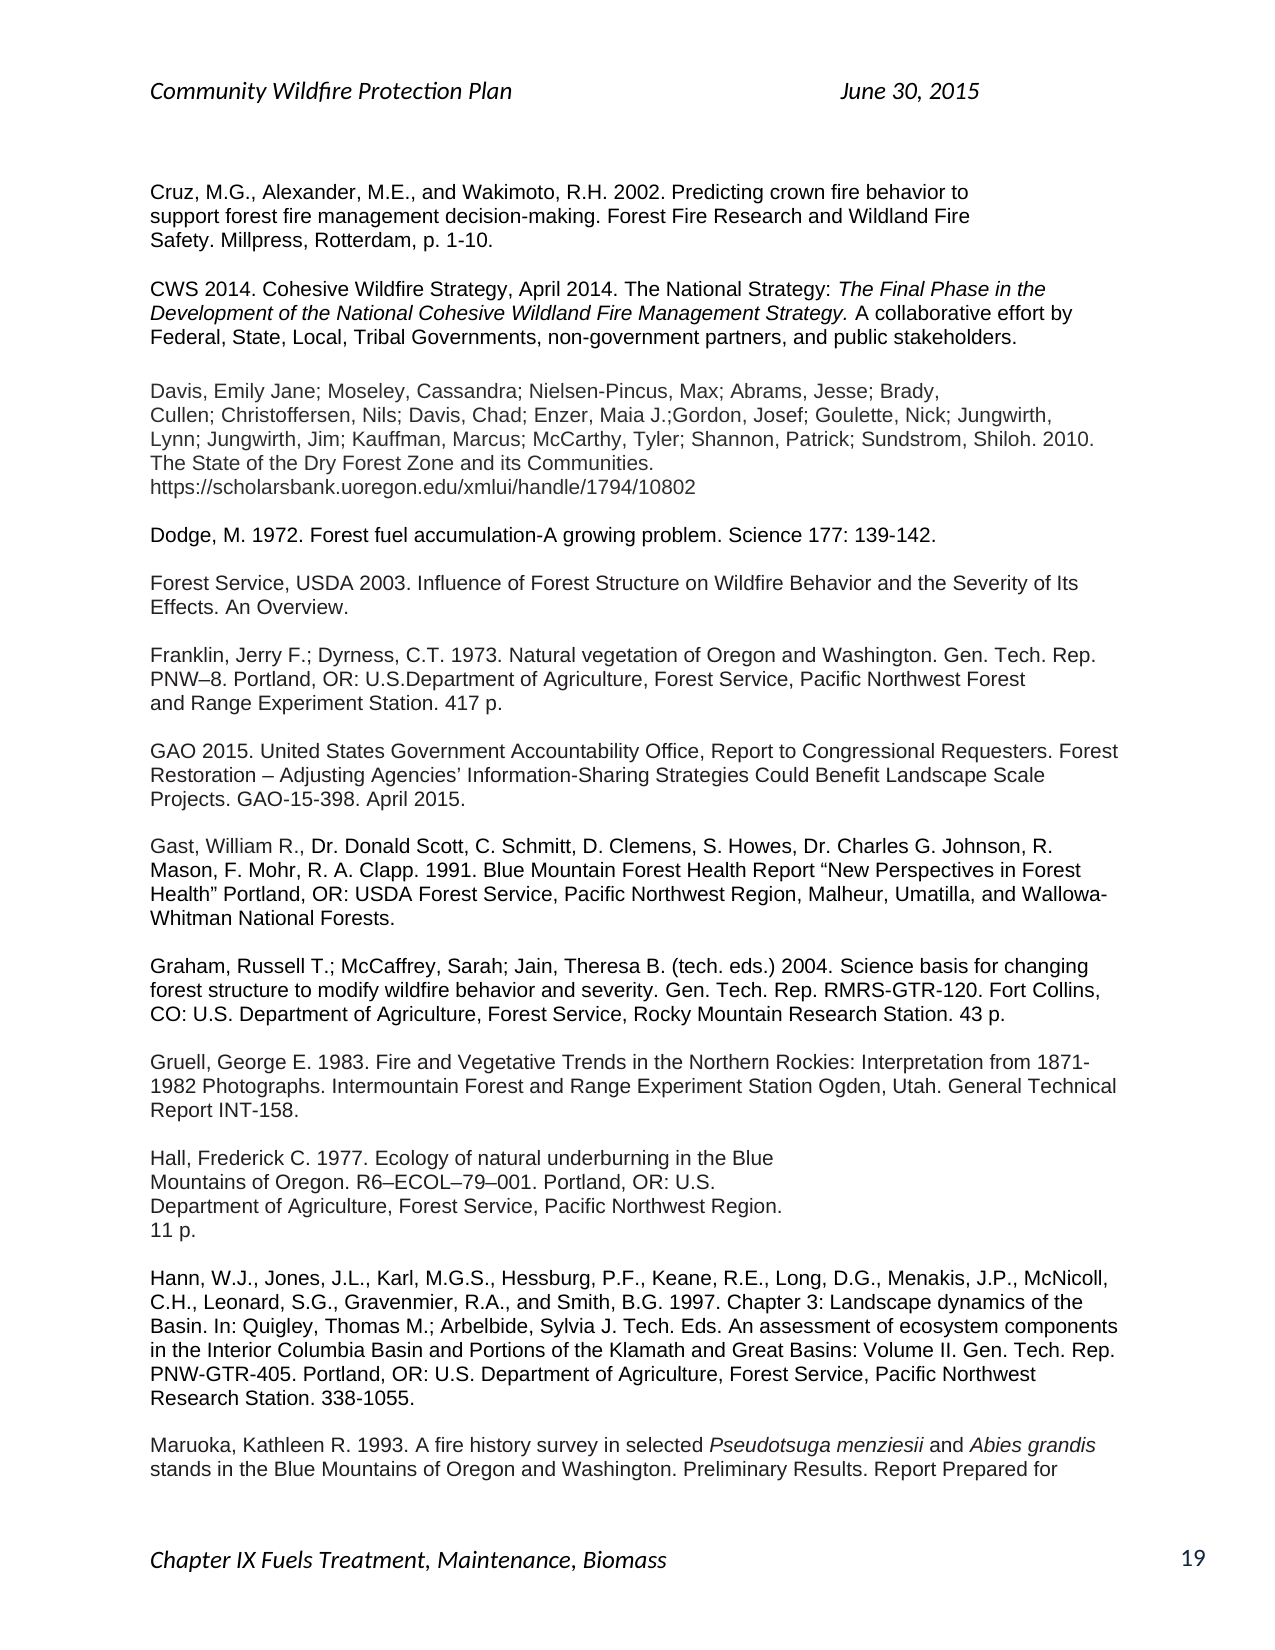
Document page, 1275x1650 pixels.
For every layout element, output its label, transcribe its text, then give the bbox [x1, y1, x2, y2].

text Hann, W.J., Jones, J.L., Karl, M.G.S., Hessburg, P.F., Keane, R.E., Long, D.G., Menakis, J.P., McNicoll, C.H., Leonard, S.G., Gravenmier, R.A., and Smith, B.G. 1997. Chapter 3: Landscape dynamics of the Basin. In: Quigley, Thomas M.; Arbelbide, Sylvia J. Tech. Eds. An assessment of ecosystem components in the Interior Columbia Basin and Portions of the Klamath and Great Basins: Volume II. Gen. Tech. Rep. PNW-GTR-405. Portland, OR: U.S. Department of Agriculture, Forest Service, Pacific Northwest Research Station. 338-1055. [150, 1266, 1125, 1409]
text Mountains of Oregon. R6–ECOL–79–001. Portland, OR: U.S. [150, 1170, 1125, 1194]
text Cruz, M.G., Alexander, M.E., and Wakimoto, R.H. 2002. Predicting crown fire behavior to [150, 180, 1125, 204]
text Graham, Russell T.; McCaffrey, Sarah; Jain, Theresa B. (tech. eds.) 2004. Science basis for changing forest structure to modify wildfire behavior and severity. Gen. Tech. Rep. RMRS-GTR-120. Fort Collins, CO: U.S. Department of Agriculture, Forest Service, Rocky Mountain Research Station. 43 p. [150, 954, 1125, 1026]
text and Range Experiment Station. 417 p. [150, 691, 1125, 714]
text GAO 2015. United States Government Accountability Office, Report to Congressional Requesters. Forest Restoration – Adjusting Agencies’ Information-Sharing Strategies Could Benefit Landscape Scale Projects. GAO-15-398. April 2015. [150, 738, 1125, 810]
text Safety. Millpress, Rotterdam, p. 1-10. [150, 228, 1125, 252]
text Maruoka, Kathleen R. 1993. A fire history survey in selected Pseudotsuga menziesii and Abies grandis stands in the Blue Mountains of Oregon and Washington. Preliminary Results. Report Prepared for [150, 1433, 1125, 1481]
text Franklin, Jerry F.; Dyrness, C.T. 1973. Natural vegetation of Oregon and Washington. Gen. Tech. Rep. PNW–8. Portland, OR: U.S.Department of Agriculture, Forest Service, Pacific Northwest Forest [150, 643, 1125, 691]
text CWS 2014. Cohesive Wildfire Strategy, April 2014. The National Strategy: The Final Phase in the Development of the National Cohesive Wildland Fire Management Strategy. A collaborative effort by Federal, State, Local, Tribal Governments, non-government partners, and public stakeholders. [150, 277, 1125, 349]
text Gast, William R., Dr. Donald Scott, C. Schmitt, D. Clemens, S. Howes, Dr. Charles G. Johnson, R. Mason, F. Mohr, R. A. Clapp. 1991. Blue Mountain Forest Health Report “New Perspectives in Forest Health” Portland, OR: USDA Forest Service, Pacific Northwest Region, Malheur, Umatilla, and Wallowa-Whitman National Forests. [150, 834, 1125, 930]
text support forest fire management decision-making. Forest Fire Research and Wildland Fire [150, 204, 1125, 228]
text Department of Agriculture, Forest Service, Pacific Northwest Region. [150, 1194, 1125, 1218]
text Forest Service, USDA 2003. Influence of Forest Structure on Wildfire Behavior and the Severity of Its Effects. An Overview. [150, 571, 1125, 619]
text Davis, Emily Jane; Moseley, Cassandra; Nielsen-Pincus, Max; Abrams, Jesse; Brady, Cullen; Christoffersen, Nils; Davis, Chad; Enzer, Maia J.;Gordon, Josef; Goulette, Nick; Jungwirth, Lynn; Jungwirth, Jim; Kauffman, Marcus; McCarthy, Tyler; Shannon, Patrick; Sundstrom, Shiloh. 2010. The State of the Dry Forest Zone and its Communities. https://scholarsbank.uoregon.edu/xmlui/handle/1794/10802 [150, 379, 1125, 499]
text 11 p. [150, 1218, 1125, 1242]
text Gruell, George E. 1983. Fire and Vegetative Trends in the Northern Rockies: Interpretation from 1871-1982 Photographs. Intermountain Forest and Range Experiment Station Ogden, Utah. General Technical Report INT-158. [150, 1050, 1125, 1122]
text Dodge, M. 1972. Forest fuel accumulation-A growing problem. Science 177: 139-142. [150, 523, 1125, 547]
text Hall, Frederick C. 1977. Ecology of natural underburning in the Blue [150, 1146, 1125, 1170]
